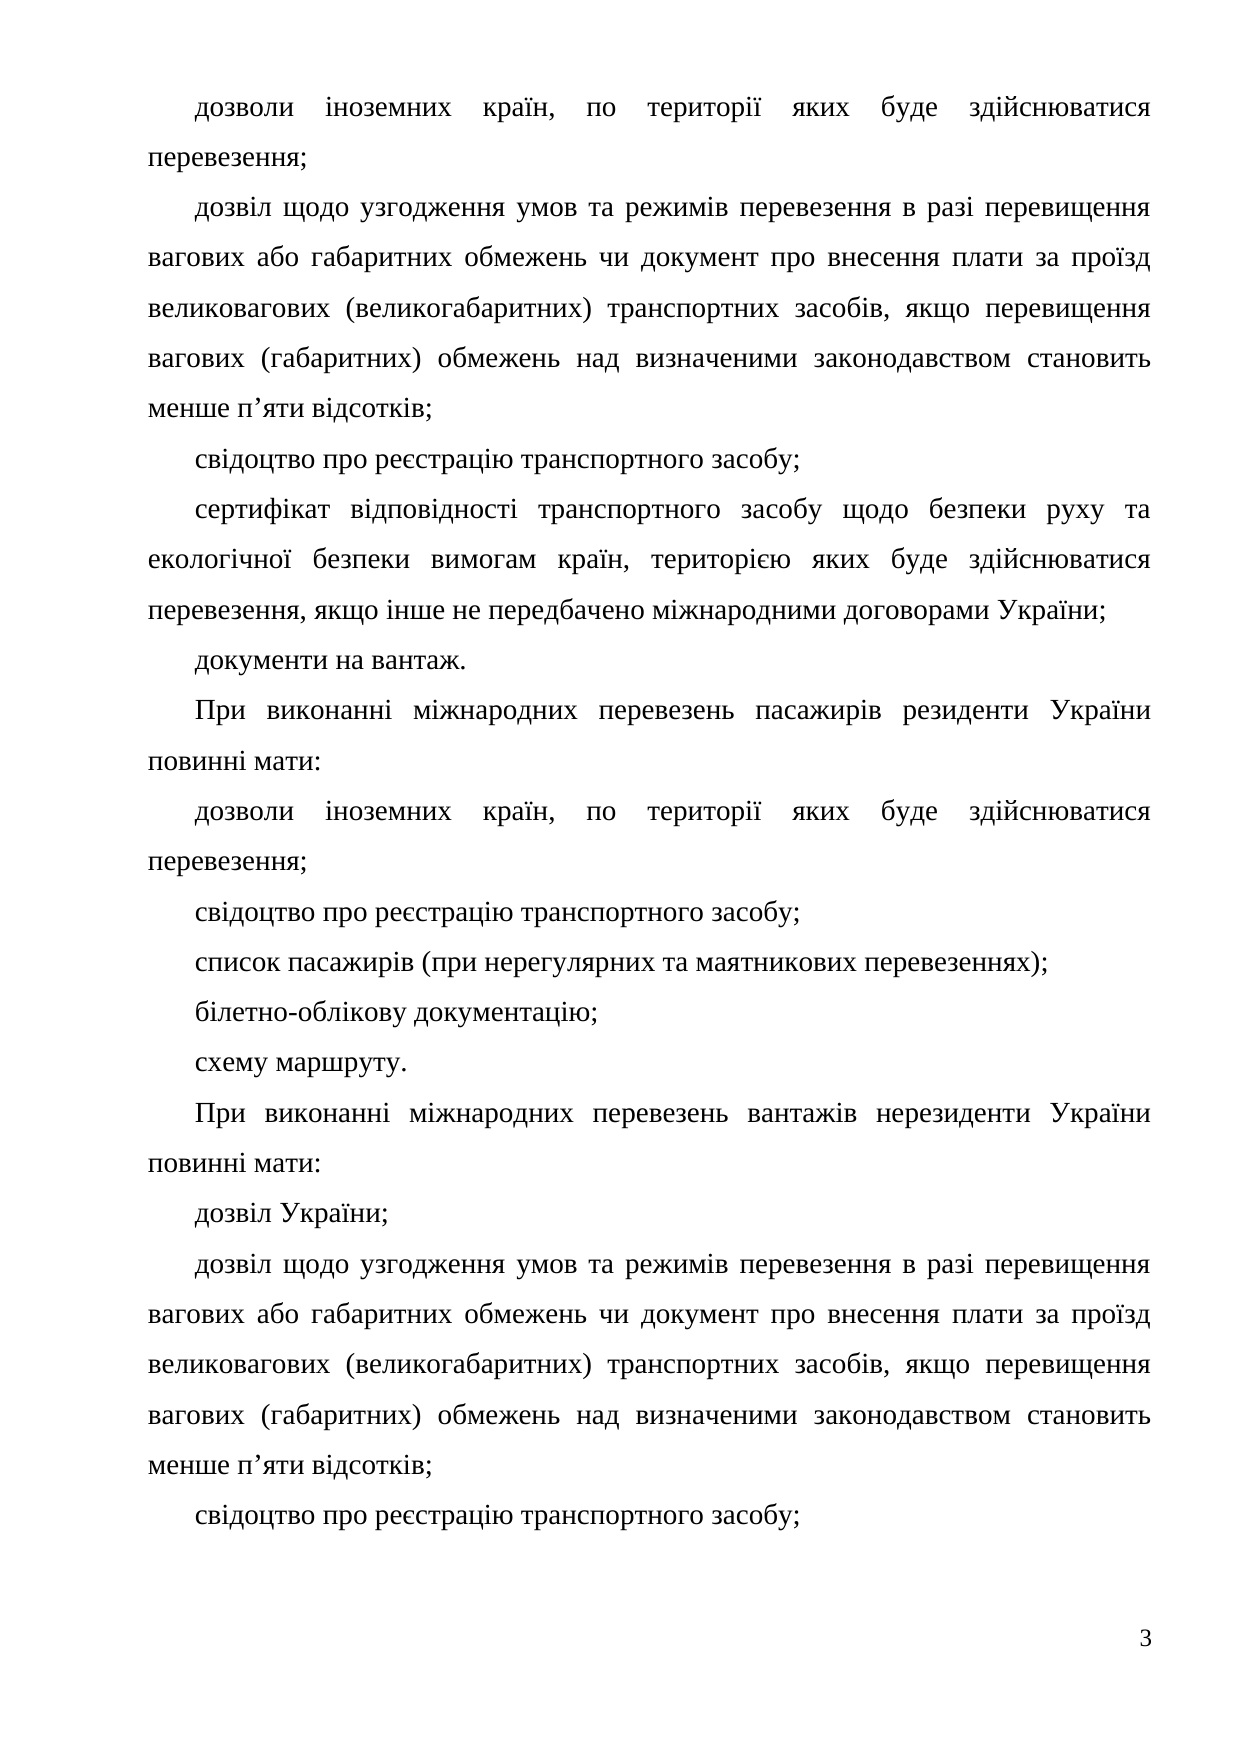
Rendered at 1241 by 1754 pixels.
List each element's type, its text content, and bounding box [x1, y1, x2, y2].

text білетно-облікову документацію; [148, 994, 1152, 1028]
text документи на вантаж. [148, 642, 1152, 676]
text сертифікат відповідності транспортного засобу щодо безпеки руху та екологічної безпеки вимогам країн, територією яких буде здійснюватися перевезення, якщо інше не передбачено міжнародними договорами України; [148, 491, 1152, 625]
text дозвіл України; [148, 1196, 1152, 1229]
text дозвіл щодо узгодження умов та режимів перевезення в разі перевищення вагових або габаритних обмежень чи документ про внесення плати за проїзд великовагових (великогабаритних) транспортних засобів, якщо перевищення вагових (габаритних) обмежень над визначеними законодавством становить менше п’яти відсотків; [148, 189, 1152, 424]
text дозволи іноземних країн, по території яких буде здійснюватися перевезення; [148, 793, 1152, 877]
text При виконанні міжнародних перевезень пасажирів резиденти України повинні мати: [148, 692, 1152, 776]
text список пасажирів (при нерегулярних та маятникових перевезеннях); [148, 944, 1152, 977]
text свідоцтво про реєстрацію транспортного засобу; [148, 894, 1152, 927]
text свідоцтво про реєстрацію транспортного засобу; [148, 441, 1152, 474]
text дозвіл щодо узгодження умов та режимів перевезення в разі перевищення вагових або габаритних обмежень чи документ про внесення плати за проїзд великовагових (великогабаритних) транспортних засобів, якщо перевищення вагових (габаритних) обмежень над визначеними законодавством становить менше п’яти відсотків; [148, 1246, 1152, 1481]
text При виконанні міжнародних перевезень вантажів нерезиденти України повинні мати: [148, 1095, 1152, 1179]
text свідоцтво про реєстрацію транспортного засобу; [148, 1497, 1152, 1531]
text дозволи іноземних країн, по території яких буде здійснюватися перевезення; [148, 89, 1152, 172]
text схему маршруту. [148, 1044, 1152, 1078]
